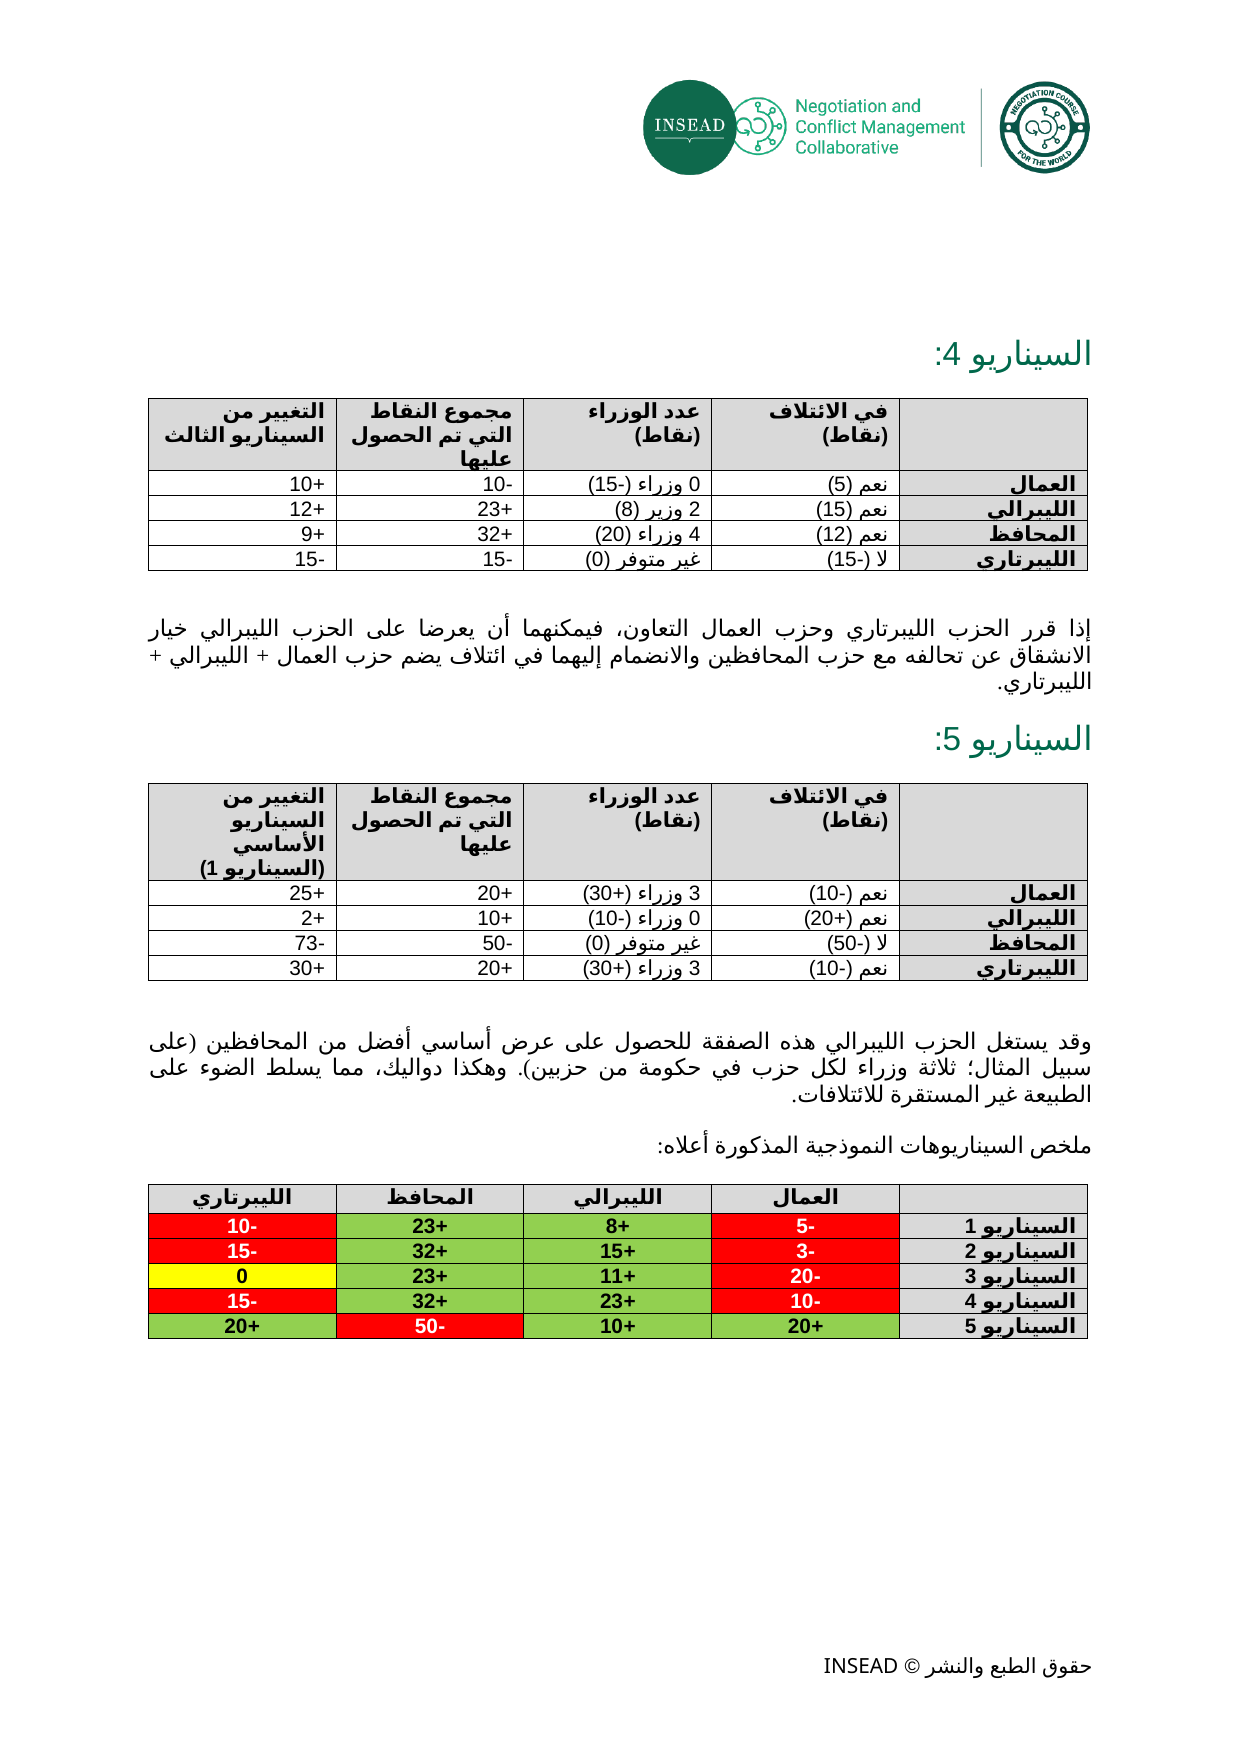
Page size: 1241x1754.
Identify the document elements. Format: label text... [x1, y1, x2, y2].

table_header في الائتلاف (نقاط) [712, 399, 899, 470]
table_cell -20 [712, 1264, 899, 1288]
table_cell +30 [149, 956, 336, 980]
table_cell +20 [337, 956, 523, 980]
table_cell -50 [337, 931, 523, 955]
table_header العمال [712, 1185, 899, 1213]
table_cell +23 [337, 1264, 523, 1288]
table_cell +25 [149, 881, 336, 905]
table_cell الليبرالي [900, 496, 1087, 520]
table_cell نعم (5) [712, 471, 899, 495]
table_header التغيير من السيناريو الثالث [149, 399, 336, 470]
table_cell نعم (-10) [712, 881, 899, 905]
table_header في الائتلاف (نقاط) [712, 784, 899, 880]
table_cell العمال [900, 471, 1087, 495]
table_cell نعم (12) [712, 521, 899, 545]
table_cell المحافظ [900, 521, 1087, 545]
table_cell 0 وزراء (-15) [524, 471, 711, 495]
table_cell السيناريو 1 [900, 1214, 1087, 1238]
table_header عدد الوزراء (نقاط) [524, 784, 711, 880]
table_cell +32 [337, 1289, 523, 1313]
table_cell +20 [712, 1314, 899, 1338]
table_cell لا (-15) [712, 546, 899, 570]
table_header المحافظ [337, 1185, 523, 1213]
table_cell +20 [337, 881, 523, 905]
table_cell نعم (+20) [712, 906, 899, 930]
table_cell -15 [149, 1239, 336, 1263]
table_cell +9 [149, 521, 336, 545]
table_cell -5 [712, 1214, 899, 1238]
table_cell +23 [524, 1289, 711, 1313]
table_header عدد الوزراء (نقاط) [524, 399, 711, 470]
table_cell العمال [900, 881, 1087, 905]
table_cell -15 [149, 546, 336, 570]
table_cell +10 [524, 1314, 711, 1338]
table_cell -3 [712, 1239, 899, 1263]
table_cell +8 [524, 1214, 711, 1238]
table_cell -15 [149, 1289, 336, 1313]
table_header [900, 399, 1087, 470]
table_cell -10 [337, 471, 523, 495]
table_cell +15 [524, 1239, 711, 1263]
table_cell السيناريو 3 [900, 1264, 1087, 1288]
title السيناريو 5: [148, 719, 1092, 758]
table_cell غير متوفر (0) [524, 546, 711, 570]
table_cell 0 [149, 1264, 336, 1288]
table_cell -10 [149, 1214, 336, 1238]
text إذا قرر الحزب الليبرتاري وحزب العمال التعاون، فيمكنهما أن يعرضا على الحزب الليبرالي خيار الانشقاق عن تحالفه مع حزب المحافظين والانضمام إليهما في ائتلاف يضم حزب العمال + الليبرالي + الليبرتاري. [148, 615, 1092, 694]
table_cell +20 [149, 1314, 336, 1338]
table_header الليبرالي [524, 1185, 711, 1213]
table_cell -10 [712, 1289, 899, 1313]
table_cell الليبرالي [900, 906, 1087, 930]
table_cell +32 [337, 1239, 523, 1263]
table_cell +10 [149, 471, 336, 495]
table_cell +23 [337, 1214, 523, 1238]
table_header مجموع النقاط التي تم الحصول عليها [337, 399, 523, 470]
table_cell السيناريو 4 [900, 1289, 1087, 1313]
table_cell المحافظ [900, 931, 1087, 955]
text وقد يستغل الحزب الليبرالي هذه الصفقة للحصول على عرض أساسي أفضل من المحافظين (على سبيل المثال؛ ثلاثة وزراء لكل حزب في حكومة من حزبين). وهكذا دواليك، مما يسلط الضوء على الطبيعة غير المستقرة للائتلافات. [148, 1028, 1092, 1107]
table_cell +23 [337, 496, 523, 520]
table_cell لا (-50) [712, 931, 899, 955]
table_cell نعم (-10) [712, 956, 899, 980]
table_cell 3 وزراء (+30) [524, 881, 711, 905]
table_cell نعم (15) [712, 496, 899, 520]
table_cell 3 وزراء (+30) [524, 956, 711, 980]
table_cell غير متوفر (0) [524, 931, 711, 955]
table_cell 0 وزراء (-10) [524, 906, 711, 930]
table_header الليبرتاري [149, 1185, 336, 1213]
table_cell 2 وزير (8) [524, 496, 711, 520]
text ملخص السيناريوهات النموذجية المذكورة أعلاه: [148, 1132, 1092, 1158]
table_header [900, 1185, 1087, 1213]
table_cell -15 [337, 546, 523, 570]
table_header مجموع النقاط التي تم الحصول عليها [337, 784, 523, 880]
table_cell +2 [149, 906, 336, 930]
table_cell -50 [337, 1314, 523, 1338]
table_cell السيناريو 2 [900, 1239, 1087, 1263]
table_cell +11 [524, 1264, 711, 1288]
table_cell +10 [337, 906, 523, 930]
table_cell +12 [149, 496, 336, 520]
table_cell السيناريو 5 [900, 1314, 1087, 1338]
table_header [900, 784, 1087, 880]
table_cell 4 وزراء (20) [524, 521, 711, 545]
title السيناريو 4: [148, 334, 1092, 372]
table_cell الليبرتاري [900, 546, 1087, 570]
table_cell -73 [149, 931, 336, 955]
table_cell الليبرتاري [900, 956, 1087, 980]
table_header التغيير من السيناريو الأساسي (السيناريو 1) [149, 784, 336, 880]
table_cell +32 [337, 521, 523, 545]
picture [639, 73, 1093, 181]
